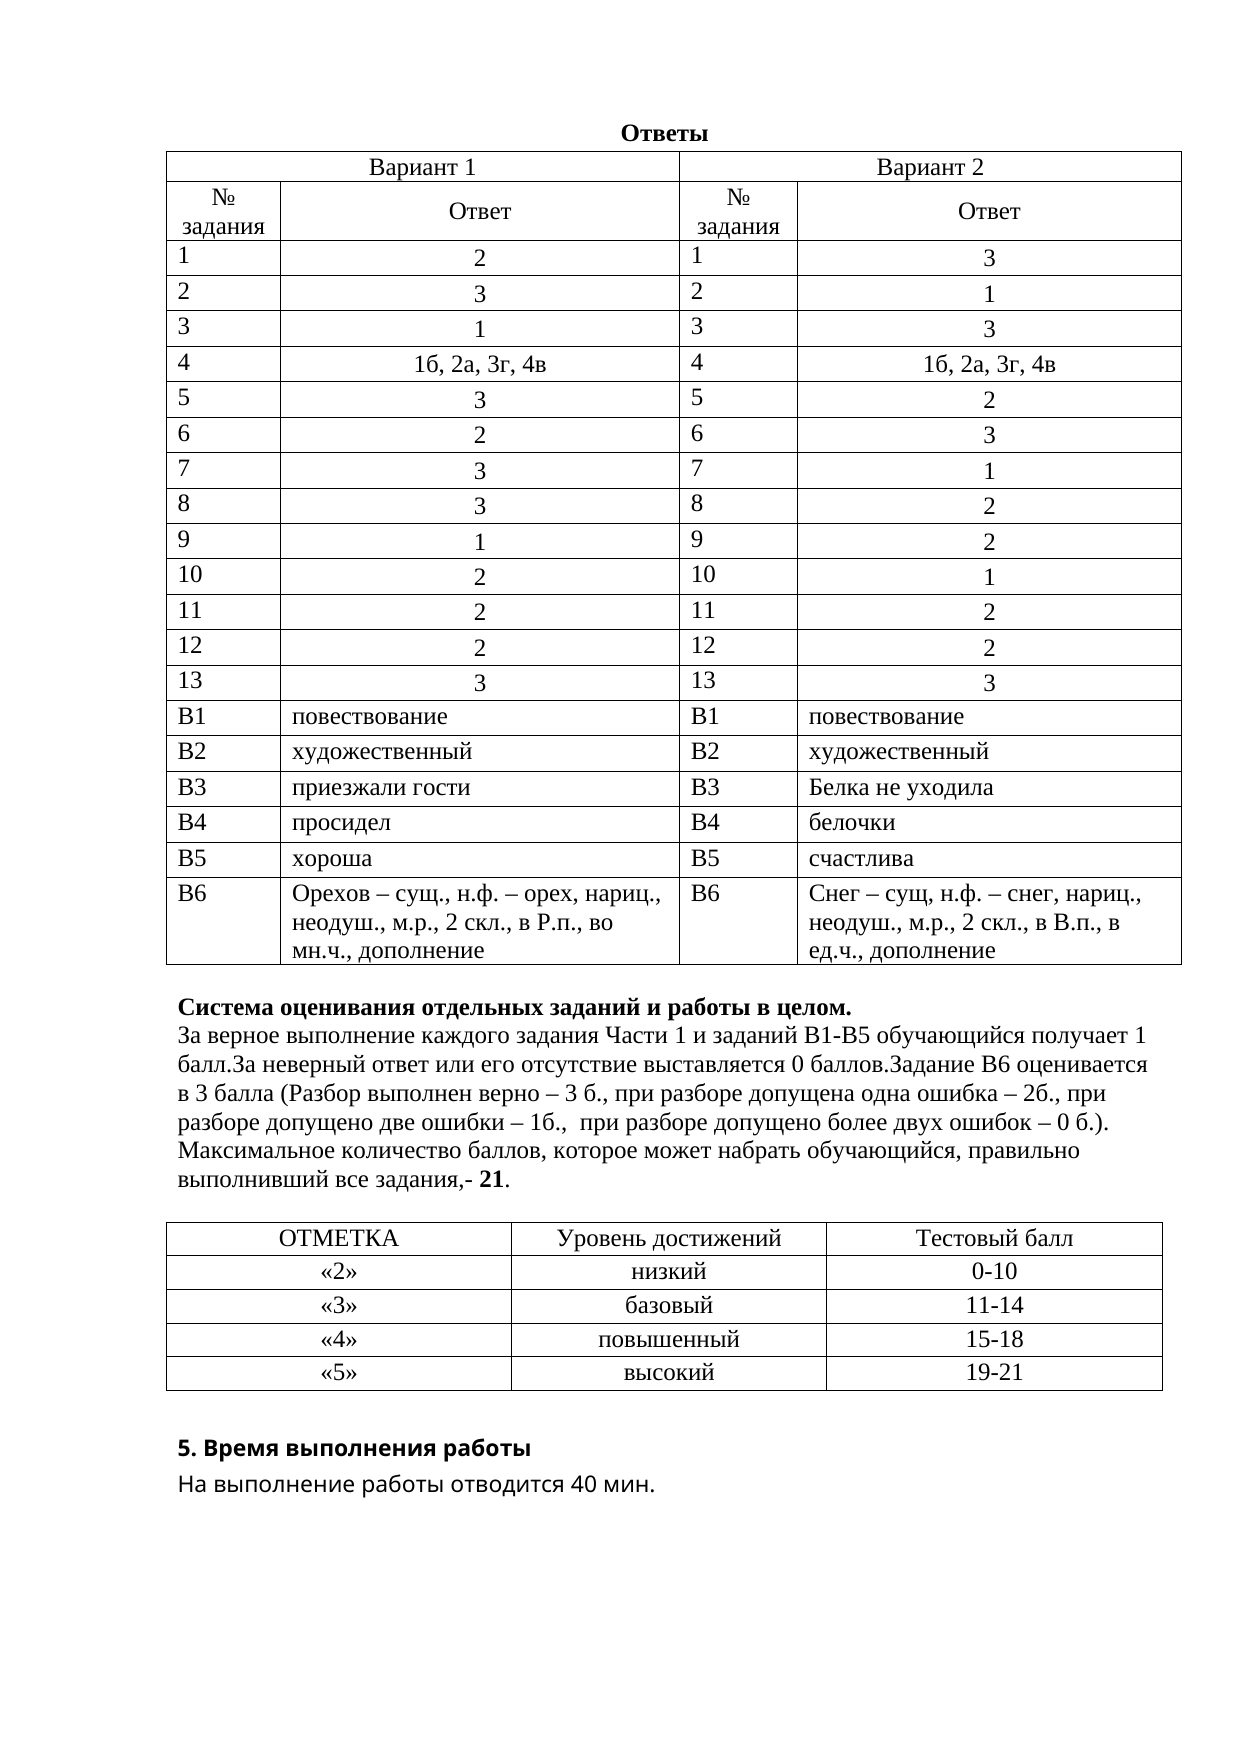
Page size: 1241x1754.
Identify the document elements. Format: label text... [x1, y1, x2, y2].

table_cell базовый [512, 1290, 826, 1323]
table_cell 3 [281, 453, 679, 487]
text За верное выполнение каждого задания Части 1 и заданий В1-В5 обучающийся получает 1 балл.За неверный ответ или его отсутствие выставляется 0 баллов.Задание В6 оценивается в 3 балла (Разбор выполнен верно – 3 б., при разборе допущена одна ошибка – 2б., при разборе допущено две ошибки – 1б., при разборе допущено более двух ошибок – 0 б.). Максимальное количество баллов, которое может набрать обучающийся, правильно выполнивший все задания,- 21. [177, 1020, 1152, 1193]
table_cell 9 [167, 524, 280, 558]
table_cell «5» [167, 1357, 511, 1390]
table_cell 10 [167, 559, 280, 594]
table_cell 1 [281, 311, 679, 346]
table_cell В5 [680, 843, 797, 877]
table_cell 2 [281, 559, 679, 594]
table_cell 2 [798, 489, 1181, 523]
table_cell В2 [167, 736, 280, 771]
table_cell 1б, 2а, 3г, 4в [281, 347, 679, 381]
table_cell Ответ [798, 182, 1181, 239]
table_cell 12 [167, 630, 280, 664]
table_cell 3 [281, 666, 679, 700]
table_cell 11-14 [827, 1290, 1162, 1323]
table_header Вариант 1 [167, 152, 679, 181]
table_cell повышенный [512, 1324, 826, 1356]
table_cell 3 [281, 382, 679, 417]
table_cell 15-18 [827, 1324, 1162, 1356]
table_cell 2 [680, 276, 797, 310]
table_cell 7 [167, 453, 280, 487]
table_cell 13 [680, 666, 797, 700]
table_cell 2 [281, 595, 679, 629]
table_cell 2 [281, 241, 679, 275]
table_cell Ответ [281, 182, 679, 239]
table_cell В3 [680, 772, 797, 806]
table_cell 2 [167, 276, 280, 310]
table_cell 8 [167, 489, 280, 523]
table_cell 5 [680, 382, 797, 417]
table_cell Орехов – сущ., н.ф. – орех, нариц., неодуш., м.р., 2 скл., в Р.п., во мн.ч., дополнение [281, 878, 679, 964]
table_cell 3 [798, 311, 1181, 346]
table_cell В1 [680, 701, 797, 735]
table_cell 6 [167, 418, 280, 452]
text Ответы [177, 118, 1152, 147]
table_cell 10 [680, 559, 797, 594]
table_cell повествование [281, 701, 679, 735]
table_cell приезжали гости [281, 772, 679, 806]
table_cell 2 [798, 382, 1181, 417]
table_cell повествование [798, 701, 1181, 735]
table_cell 13 [167, 666, 280, 700]
table_cell 12 [680, 630, 797, 664]
table_cell белочки [798, 807, 1181, 842]
table_cell В4 [680, 807, 797, 842]
table_cell 3 [680, 311, 797, 346]
table_cell Белка не уходила [798, 772, 1181, 806]
table_cell 0-10 [827, 1256, 1162, 1289]
table_header Уровень достижений [512, 1223, 826, 1255]
text На выполнение работы отводится 40 мин. [177, 1468, 1152, 1499]
table_cell просидел [281, 807, 679, 842]
table_cell 2 [798, 595, 1181, 629]
table_cell 3 [281, 276, 679, 310]
table_cell 3 [281, 489, 679, 523]
table_cell 1 [167, 241, 280, 275]
table_cell 1 [798, 276, 1181, 310]
table_cell 4 [167, 347, 280, 381]
table_header Тестовый балл [827, 1223, 1162, 1255]
table_cell 2 [798, 524, 1181, 558]
table_cell 3 [798, 241, 1181, 275]
table_cell 7 [680, 453, 797, 487]
table_cell № задания [680, 182, 797, 239]
table_cell 1 [281, 524, 679, 558]
table_cell 11 [167, 595, 280, 629]
table_cell 3 [798, 418, 1181, 452]
table_cell 19-21 [827, 1357, 1162, 1390]
table_cell 3 [798, 666, 1181, 700]
table_cell художественный [798, 736, 1181, 771]
table_cell 2 [281, 630, 679, 664]
table_cell 2 [798, 630, 1181, 664]
table_cell В5 [167, 843, 280, 877]
table_cell В4 [167, 807, 280, 842]
table_cell 1б, 2а, 3г, 4в [798, 347, 1181, 381]
table_cell низкий [512, 1256, 826, 1289]
table_cell В6 [680, 878, 797, 964]
table_cell 9 [680, 524, 797, 558]
table_cell 8 [680, 489, 797, 523]
table_cell 11 [680, 595, 797, 629]
table_cell 3 [167, 311, 280, 346]
table_cell 6 [680, 418, 797, 452]
table_cell 1 [798, 453, 1181, 487]
table_cell 5 [167, 382, 280, 417]
table_cell «3» [167, 1290, 511, 1323]
table_header ОТМЕТКА [167, 1223, 511, 1255]
table_cell 1 [798, 559, 1181, 594]
table_cell В2 [680, 736, 797, 771]
table_cell высокий [512, 1357, 826, 1390]
table_cell В3 [167, 772, 280, 806]
table_cell № задания [167, 182, 280, 239]
table_cell 4 [680, 347, 797, 381]
table_cell В6 [167, 878, 280, 964]
table_cell «2» [167, 1256, 511, 1289]
table_cell художественный [281, 736, 679, 771]
table_cell счастлива [798, 843, 1181, 877]
table_cell «4» [167, 1324, 511, 1356]
table_cell 1 [680, 241, 797, 275]
text Система оценивания отдельных заданий и работы в целом. [177, 992, 1152, 1020]
text 5. Время выполнения работы [177, 1432, 1152, 1463]
table_header Вариант 2 [680, 152, 1181, 181]
table_cell В1 [167, 701, 280, 735]
table_cell 2 [281, 418, 679, 452]
table_cell хороша [281, 843, 679, 877]
table_cell Снег – сущ, н.ф. – снег, нариц., неодуш., м.р., 2 скл., в В.п., в ед.ч., дополнение [798, 878, 1181, 964]
